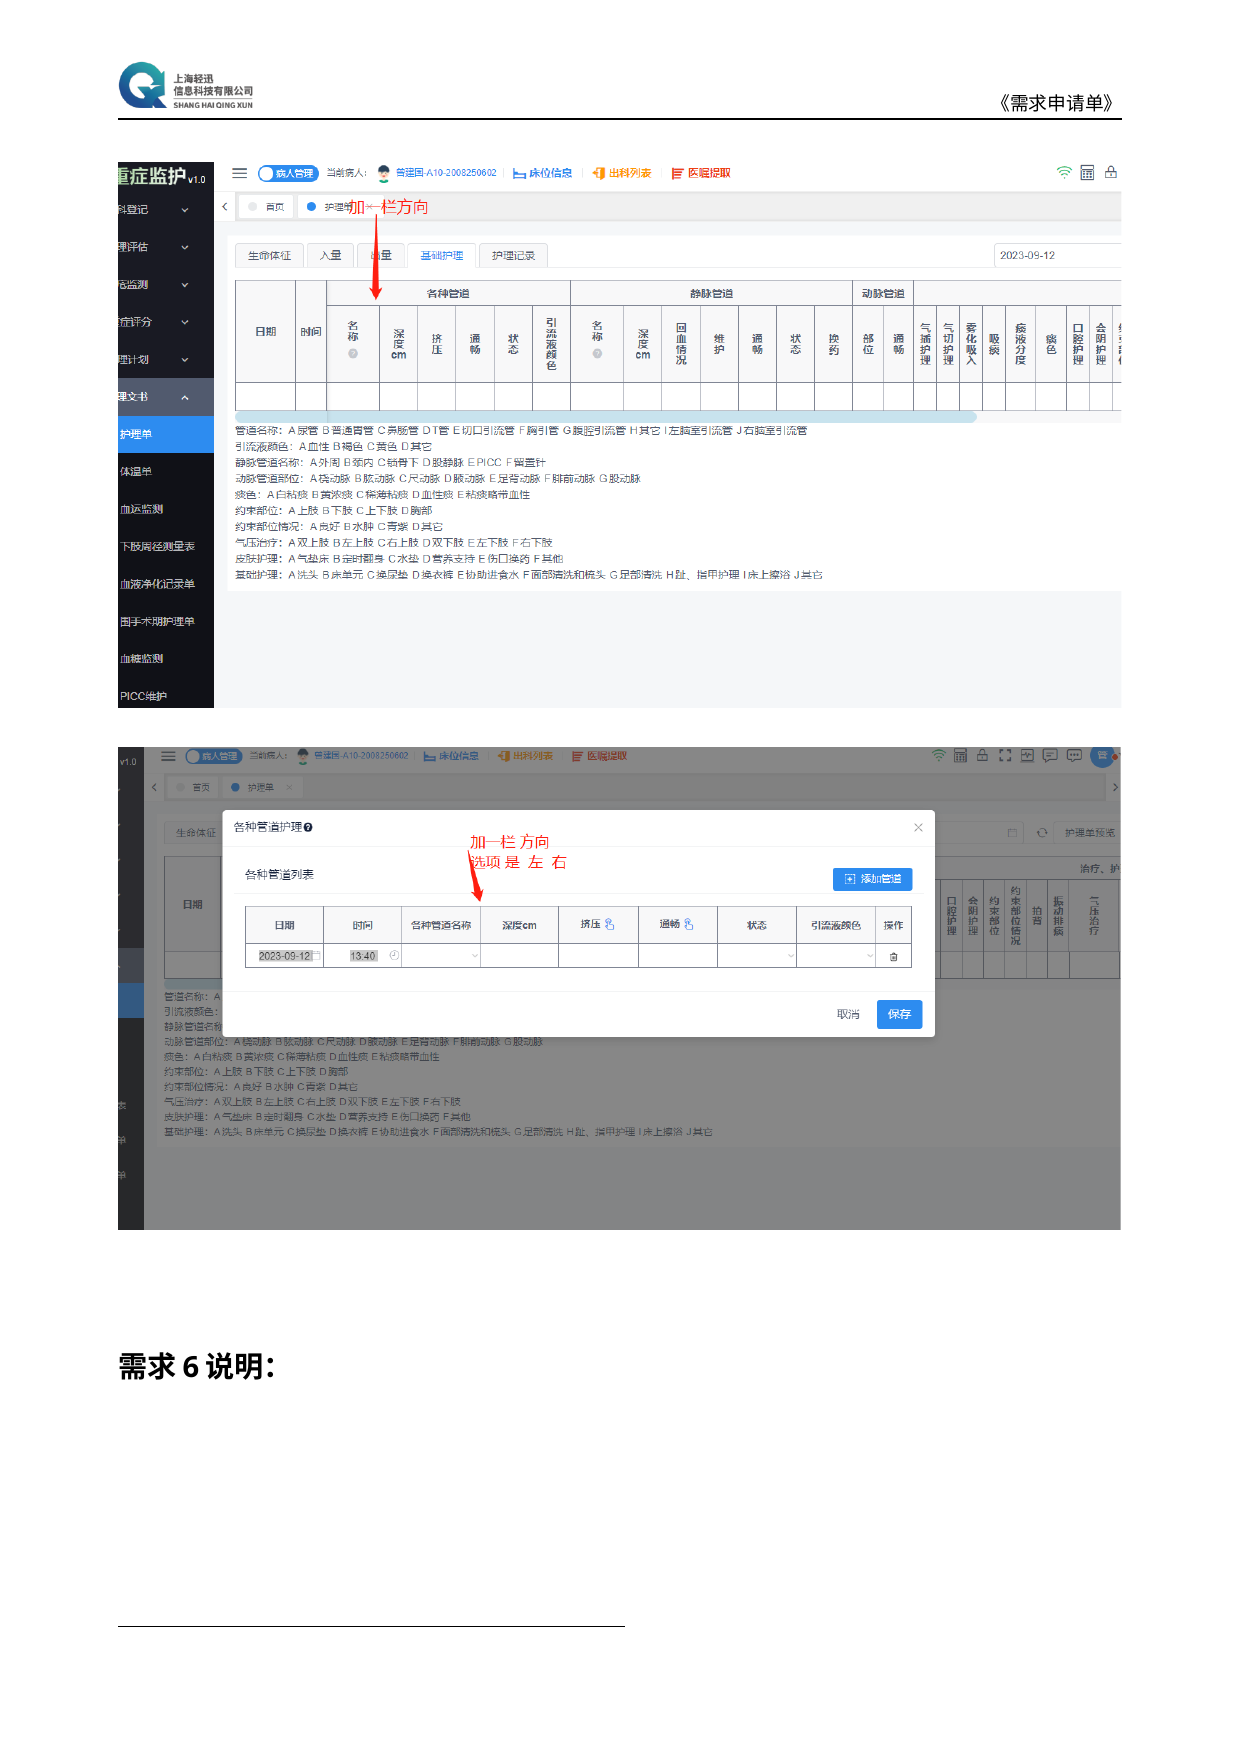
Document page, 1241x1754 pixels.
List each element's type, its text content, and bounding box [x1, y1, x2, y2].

picture [118, 162, 1122, 708]
picture [118, 747, 1121, 1230]
text 需求6说明： [118, 1332, 1122, 1397]
picture [118, 61, 253, 108]
